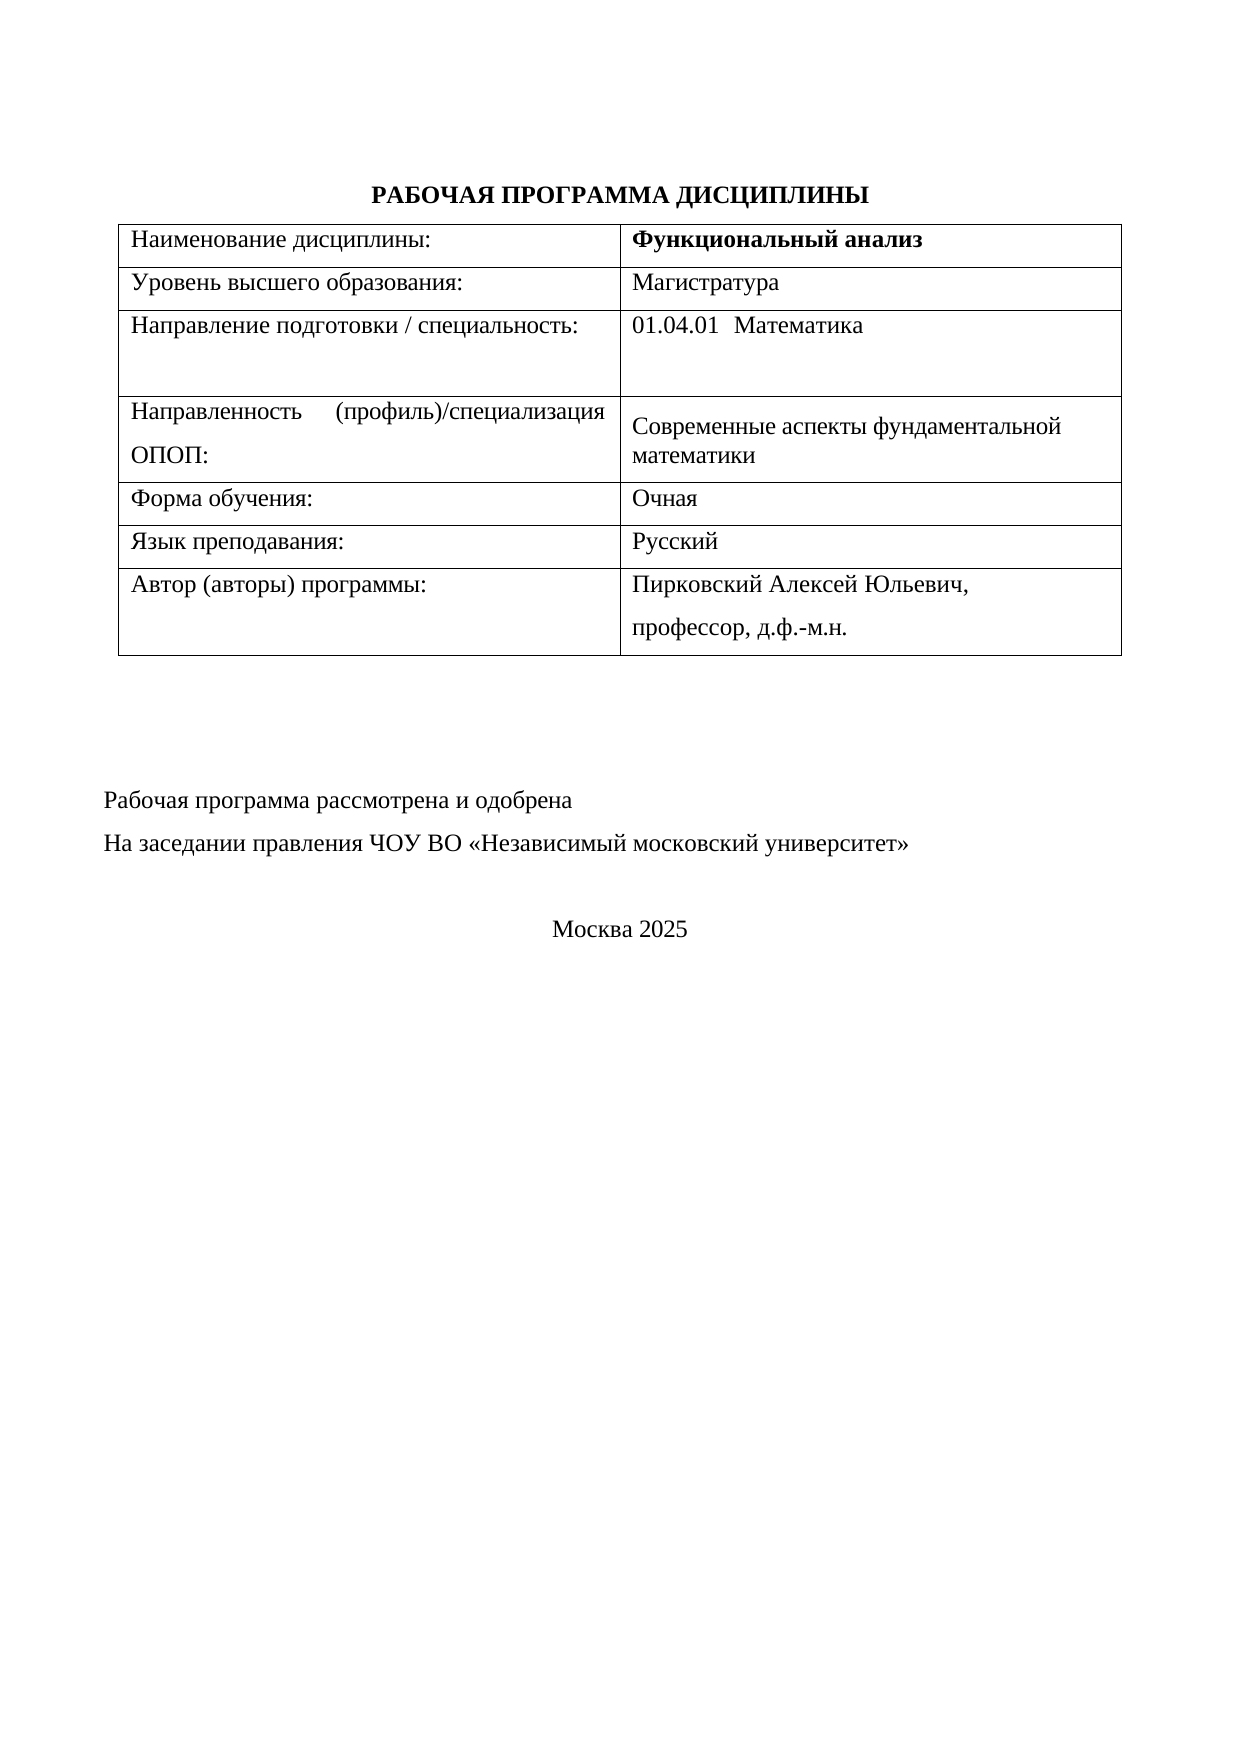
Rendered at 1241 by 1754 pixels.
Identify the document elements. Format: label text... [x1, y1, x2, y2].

table_cell Магистратура [621, 268, 1121, 310]
table_cell Направленность (профиль)/специализация ОПОП: [119, 397, 620, 482]
table_cell Язык преподавания: [119, 526, 620, 568]
text Рабочая программа рассмотрена и одобрена [103, 785, 1122, 814]
table_cell Автор (авторы) программы: [119, 569, 620, 654]
table_cell Современные аспекты фундаментальной математики [621, 397, 1121, 482]
text Москва 2025 [194, 914, 1046, 943]
table_cell 01.04.01 Математика [621, 311, 1121, 396]
table_cell Русский [621, 526, 1121, 568]
table_header Наименование дисциплины: [119, 225, 620, 267]
text РАБОЧАЯ ПРОГРАММА ДИСЦИПЛИНЫ [194, 180, 1046, 209]
text На заседании правления ЧОУ ВО «Независимый московский университет» [103, 828, 1122, 857]
table_cell Форма обучения: [119, 483, 620, 525]
table_cell Очная [621, 483, 1121, 525]
table_header Функциональный анализ [621, 225, 1121, 267]
table_cell Направление подготовки / специальность: [119, 311, 620, 396]
table_cell Пирковский Алексей Юльевич, профессор, д.ф.-м.н. [621, 569, 1121, 654]
table_cell Уровень высшего образования: [119, 268, 620, 310]
